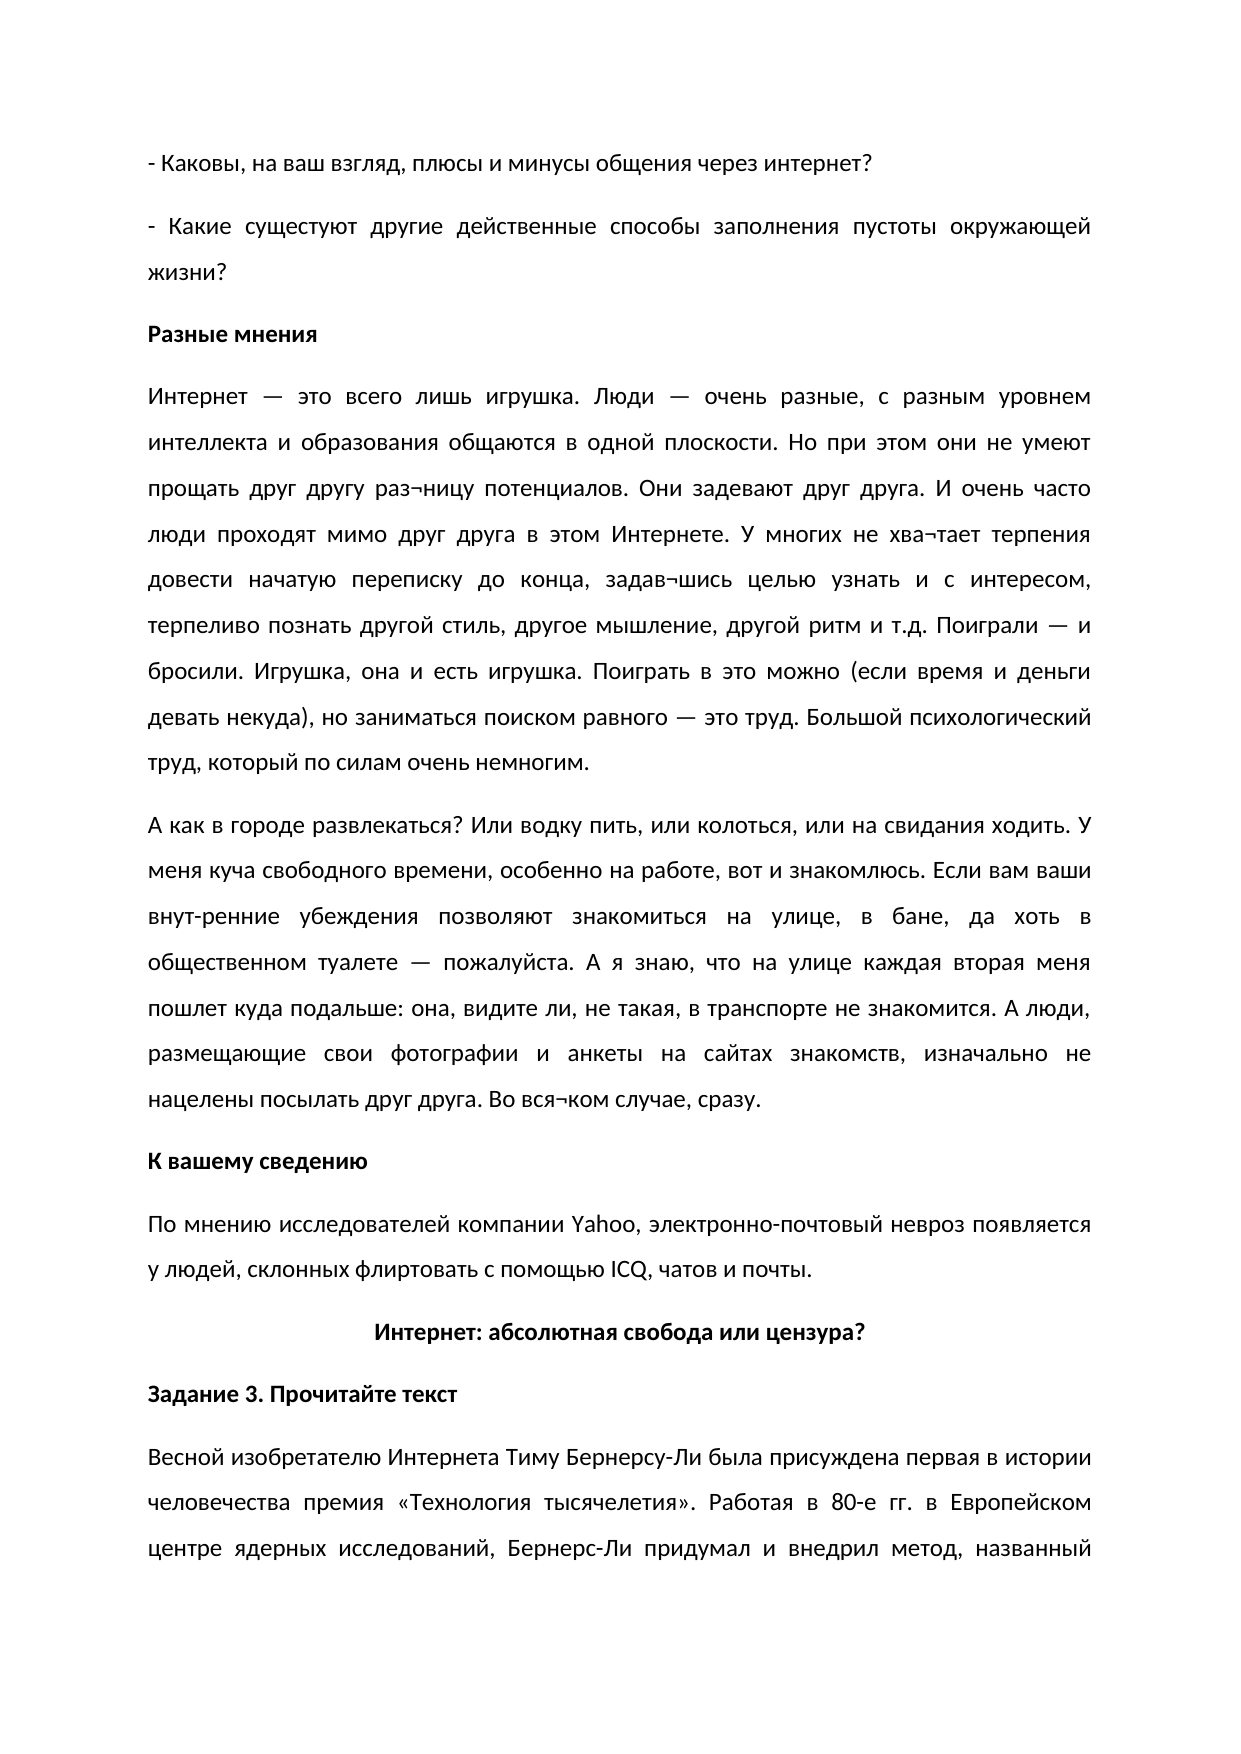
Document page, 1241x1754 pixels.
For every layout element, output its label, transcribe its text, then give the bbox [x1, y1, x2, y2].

text - Какие сущестуют другие действенные способы заполнения пустоты окружающей жизни? [148, 210, 1093, 286]
text Интернет: абсолютная свобода или цензура? [148, 1316, 1093, 1347]
text Разные мнения [148, 318, 1093, 349]
text - Каковы, на ваш взгляд, плюсы и минусы общения через интернет? [148, 148, 1093, 178]
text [148, 1441, 1093, 1563]
text Задание 3. Прочитайте текст [148, 1378, 1093, 1409]
text К вашему сведению [148, 1146, 1093, 1176]
text По мнению исследователей компании Yahoo, электронно-почтовый невроз появляется у людей, склонных флиртовать с помощью ICQ, чатов и почты. [148, 1208, 1093, 1284]
text Интернет — это всего лишь игрушка. Люди — очень разные, с разным уровнем интеллекта и образования общаются в одной плоскости. Но при этом они не умеют прощать друг другу раз¬ницу потенциалов. Они задевают друг друга. И очень часто люди проходят мимо друг друга в этом Интернете. У многих не хва¬тает терпения довести начатую переписку до конца, задав¬шись целью узнать и с интересом, терпеливо познать другой стиль, другое мышление, другой ритм и т.д. Поиграли — и бросили. Игрушка, она и есть игрушка. Поиграть в это можно (если время и деньги девать некуда), но заниматься поиском равного — это труд. Большой психологический труд, который по силам очень немногим. [148, 381, 1093, 777]
text А как в городе развлекаться? Или водку пить, или колоться, или на свидания ходить. У меня куча свободного времени, особенно на работе, вот и знакомлюсь. Если вам ваши внут-ренние убеждения позволяют знакомиться на улице, в бане, да хоть в общественном туалете — пожалуйста. А я знаю, что на улице каждая вторая меня пошлет куда подальше: она, видите ли, не такая, в транспорте не знакомится. А люди, размещающие свои фотографии и анкеты на сайтах знакомств, изначально не нацелены посылать друг друга. Во вся¬ком случае, сразу. [148, 809, 1093, 1114]
